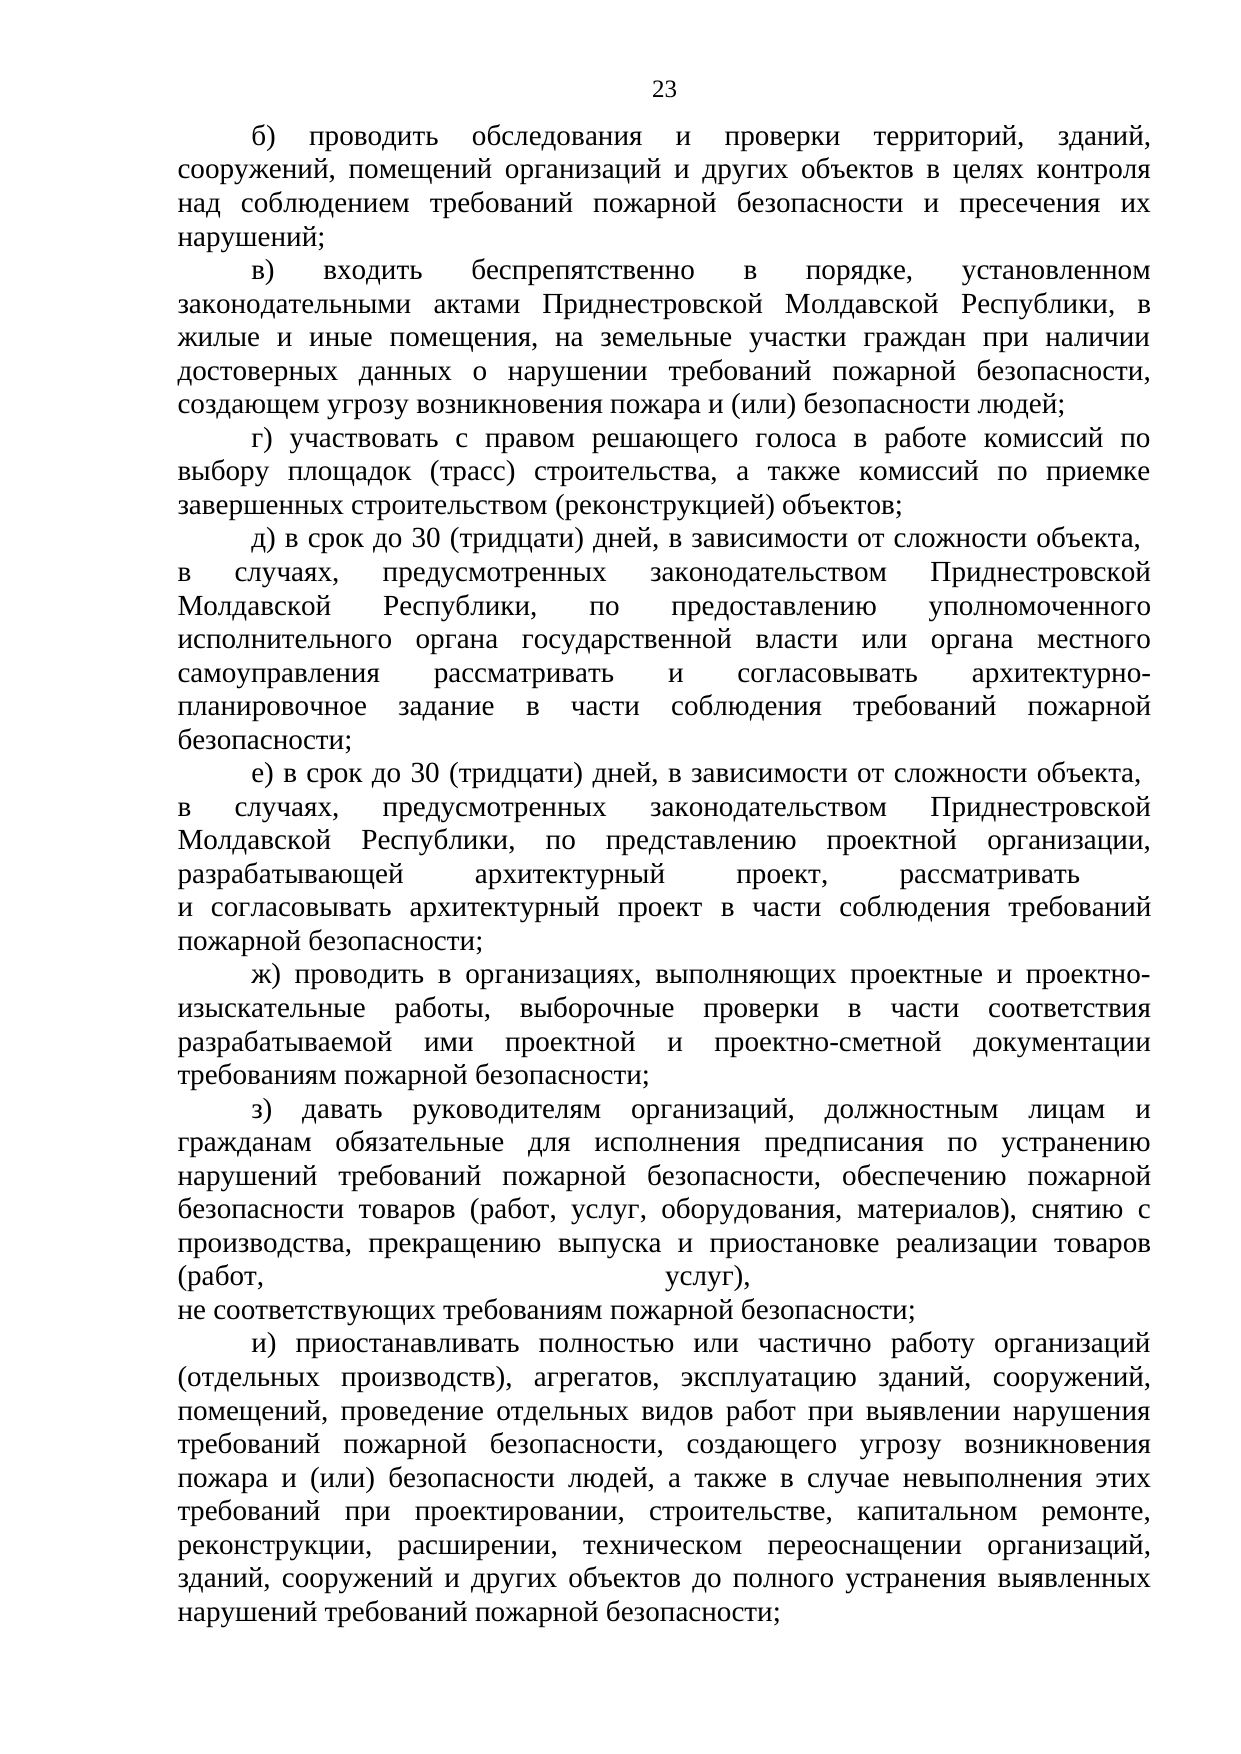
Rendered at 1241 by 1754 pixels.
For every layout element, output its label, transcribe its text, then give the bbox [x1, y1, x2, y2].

text и) приостанавливать полностью или частично работу организаций (отдельных производств), агрегатов, эксплуатацию зданий, сооружений, помещений, проведение отдельных видов работ при выявлении нарушения требований пожарной безопасности, создающего угрозу возникновения пожара и (или) безопасности людей, а также в случае невыполнения этих требований при проектировании, строительстве, капитальном ремонте, реконструкции, расширении, техническом переоснащении организаций, зданий, сооружений и других объектов до полного устранения выявленных нарушений требований пожарной безопасности; [177, 1326, 1152, 1627]
text з) давать руководителям организаций, должностным лицам и гражданам обязательные для исполнения предписания по устранению нарушений требований пожарной безопасности, обеспечению пожарной безопасности товаров (работ, услуг, оборудования, материалов), снятию с производства, прекращению выпуска и приостановке реализации товаров (работ, услуг), не соответствующих требованиям пожарной безопасности; [177, 1091, 1152, 1326]
text ж) проводить в организациях, выполняющих проектные и проектно-изыскательные работы, выборочные проверки в части соответствия разрабатываемой ими проектной и проектно-сметной документации требованиям пожарной безопасности; [177, 957, 1152, 1091]
text е) в срок до 30 (тридцати) дней, в зависимости от сложности объекта, в случаях, предусмотренных законодательством Приднестровской Молдавской Республики, по представлению проектной организации, разрабатывающей архитектурный проект, рассматривать и согласовывать архитектурный проект в части соблюдения требований пожарной безопасности; [177, 755, 1152, 957]
text б) проводить обследования и проверки территорий, зданий, сооружений, помещений организаций и других объектов в целях контроля над соблюдением требований пожарной безопасности и пресечения их нарушений; [177, 118, 1152, 252]
text г) участвовать с правом решающего голоса в работе комиссий по выбору площадок (трасс) строительства, а также комиссий по приемке завершенных строительством (реконструкцией) объектов; [177, 420, 1152, 521]
text в) входить беспрепятственно в порядке, установленном законодательными актами Приднестровской Молдавской Республики, в жилые и иные помещения, на земельные участки граждан при наличии достоверных данных о нарушении требований пожарной безопасности, создающем угрозу возникновения пожара и (или) безопасности людей; [177, 252, 1152, 420]
text д) в срок до 30 (тридцати) дней, в зависимости от сложности объекта, в случаях, предусмотренных законодательством Приднестровской Молдавской Республики, по предоставлению уполномоченного исполнительного органа государственной власти или органа местного самоуправления рассматривать и согласовывать архитектурно-планировочное задание в части соблюдения требований пожарной безопасности; [177, 521, 1152, 755]
